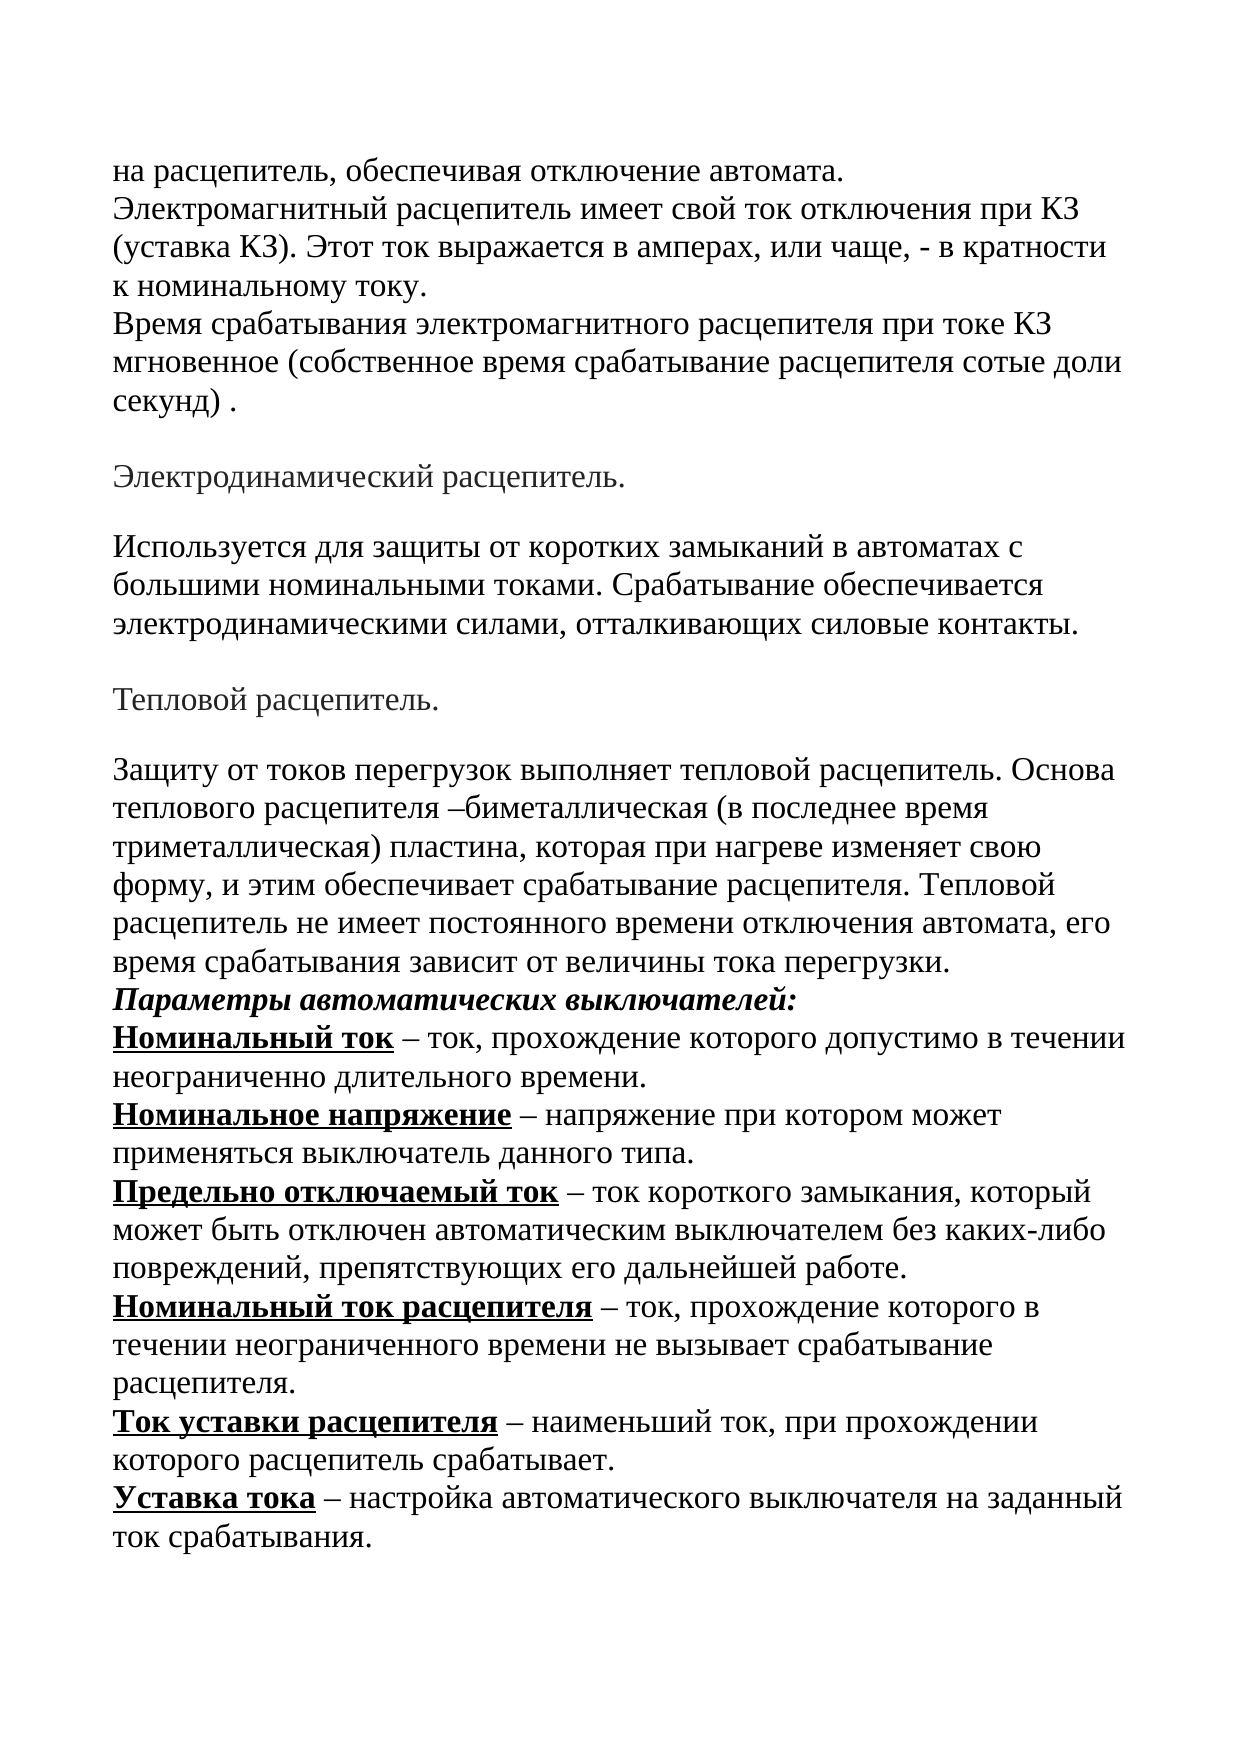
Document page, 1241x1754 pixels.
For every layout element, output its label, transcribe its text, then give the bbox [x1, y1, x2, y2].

text Номинальный ток – ток, прохождение которого допустимо в течении неограниченно длительного времени. [112, 1017, 1128, 1094]
text Защиту от токов перегрузок выполняет тепловой расцепитель. Основа теплового расцепителя –биметаллическая (в последнее время триметаллическая) пластина, которая при нагреве изменяет свою форму, и этим обеспечивает срабатывание расцепителя. Тепловой расцепитель не имеет постоянного времени отключения автомата, его время срабатывания зависит от величины тока перегрузки. [112, 749, 1128, 979]
text Номинальный ток расцепителя – ток, прохождение которого в течении неограниченного времени не вызывает срабатывание расцепителя. [112, 1286, 1128, 1401]
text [112, 150, 1128, 303]
text Номинальное напряжение – напряжение при котором может применяться выключатель данного типа. [112, 1094, 1128, 1171]
text Время срабатывания электромагнитного расцепителя при токе КЗ мгновенное (собственное время срабатывание расцепителя сотые доли секунд) . [112, 303, 1128, 418]
text Предельно отключаемый ток – ток короткого замыкания, который может быть отключен автоматическим выключателем без каких-либо повреждений, препятствующих его дальнейшей работе. [112, 1171, 1128, 1286]
text Уставка тока – настройка автоматического выключателя на заданный ток срабатывания. [112, 1477, 1128, 1554]
text Используется для защиты от коротких замыканий в автоматах с большими номинальными токами. Срабатывание обеспечивается электродинамическими силами, отталкивающих силовые контакты. [112, 526, 1128, 641]
text Тепловой расцепитель. [112, 679, 1128, 718]
text Параметры автоматических выключателей: [112, 979, 1128, 1017]
text Ток уставки расцепителя – наименьший ток, при прохождении которого расцепитель срабатывает. [112, 1401, 1128, 1477]
text Электродинамический расцепитель. [112, 457, 1128, 495]
